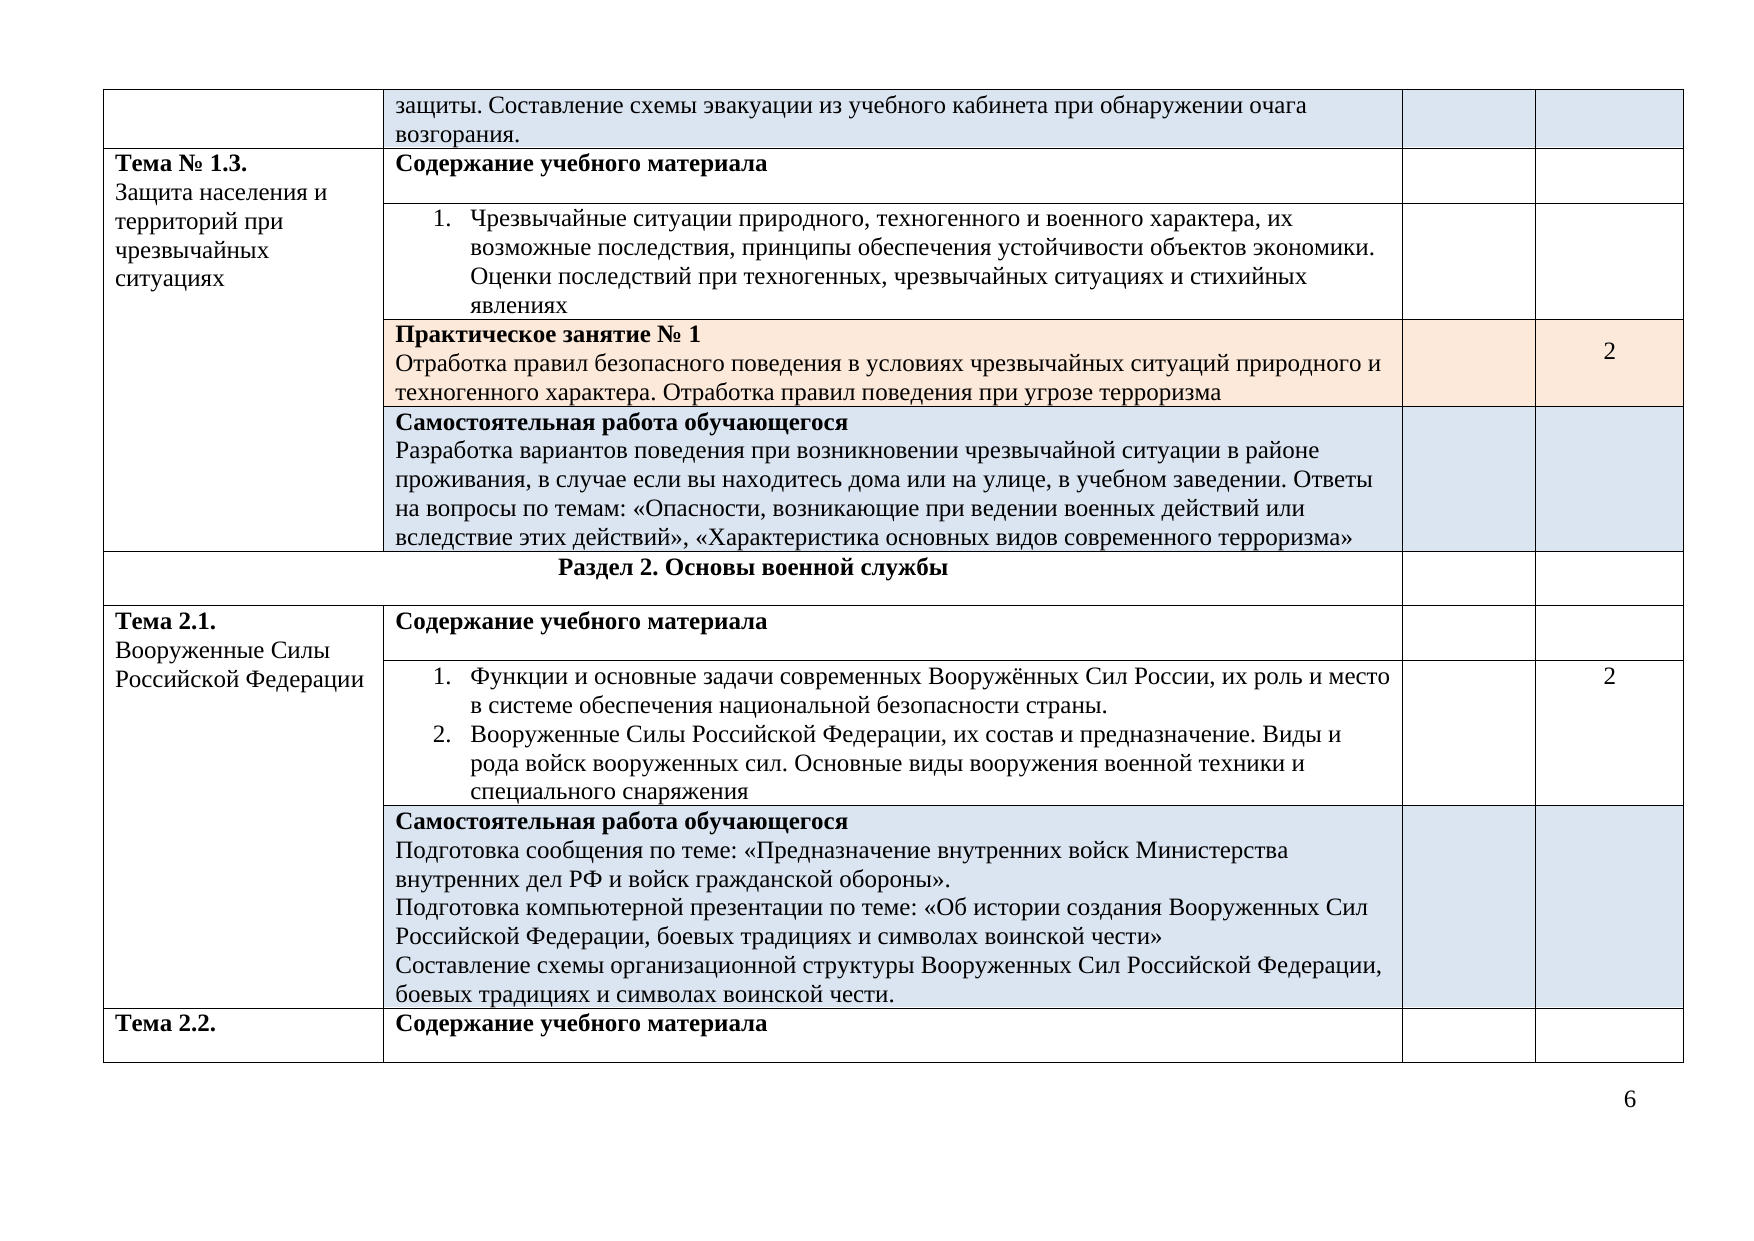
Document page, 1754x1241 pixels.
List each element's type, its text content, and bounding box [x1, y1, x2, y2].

table_cell 2 [1536, 320, 1683, 406]
table_cell 2 [1536, 661, 1683, 805]
table_cell [1403, 320, 1535, 406]
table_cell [384, 90, 1402, 147]
table_cell Тема № 1.3. Защита населения и территорий при чрезвычайных ситуациях [104, 149, 383, 551]
table_cell Содержание учебного материала [384, 149, 1402, 202]
table_cell [1403, 90, 1535, 147]
table_cell [1403, 661, 1535, 805]
table_cell [1536, 149, 1683, 202]
table_cell [1403, 407, 1535, 551]
table_cell [1403, 552, 1535, 605]
table_cell Самостоятельная работа обучающегося Разработка вариантов поведения при возникновении чрезвычайной ситуации в районе проживания, в случае если вы находитесь дома или на улице, в учебном заведении. Ответы на вопросы по темам: «Опасности, возникающие при ведении военных действий или вследствие этих действий», «Характеристика основных видов современного терроризма» [384, 407, 1402, 551]
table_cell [104, 1009, 383, 1062]
table_cell Содержание учебного материала [384, 1009, 1402, 1062]
table_cell [1536, 806, 1683, 1007]
table_cell [1536, 1009, 1683, 1062]
table_cell [1536, 90, 1683, 147]
table_cell [1403, 806, 1535, 1007]
table_cell [1403, 149, 1535, 202]
table_cell [1403, 1009, 1535, 1062]
table_cell [1536, 552, 1683, 605]
table_cell [1403, 606, 1535, 660]
table_cell [1536, 407, 1683, 551]
table_cell [1536, 204, 1683, 318]
table_cell Тема 2.1. Вооруженные Силы Российской Федерации [104, 606, 383, 1007]
table_cell Практическое занятие № 1 Отработка правил безопасного поведения в условиях чрезвычайных ситуаций природного и техногенного характера. Отработка правил поведения при угрозе терроризма [384, 320, 1402, 406]
table_cell Самостоятельная работа обучающегося Подготовка сообщения по теме: «Предназначение внутренних войск Министерства внутренних дел РФ и войск гражданской обороны». Подготовка компьютерной презентации по теме: «Об истории создания Вооруженных Сил Российской Федерации, боевых традициях и символах воинской чести» Составление схемы организационной структуры Вооруженных Сил Российской Федерации, боевых традициях и символах воинской чести. [384, 806, 1402, 1007]
table_cell Раздел 2. Основы военной службы [104, 552, 1402, 605]
table_cell Содержание учебного материала [384, 606, 1402, 660]
table_cell [1536, 606, 1683, 660]
table_cell Функции и основные задачи современных Вооружённых Сил России, их роль и место в системе обеспечения национальной безопасности страны. Вооруженные Силы Российской Федерации, их состав и предназначение. Виды и рода войск вооруженных сил. Основные виды вооружения военной техники и специального снаряжения [384, 661, 1402, 805]
table_cell Чрезвычайные ситуации природного, техногенного и военного характера, их возможные последствия, принципы обеспечения устойчивости объектов экономики. Оценки последствий при техногенных, чрезвычайных ситуациях и стихийных явлениях [384, 204, 1402, 318]
table_cell [1403, 204, 1535, 318]
